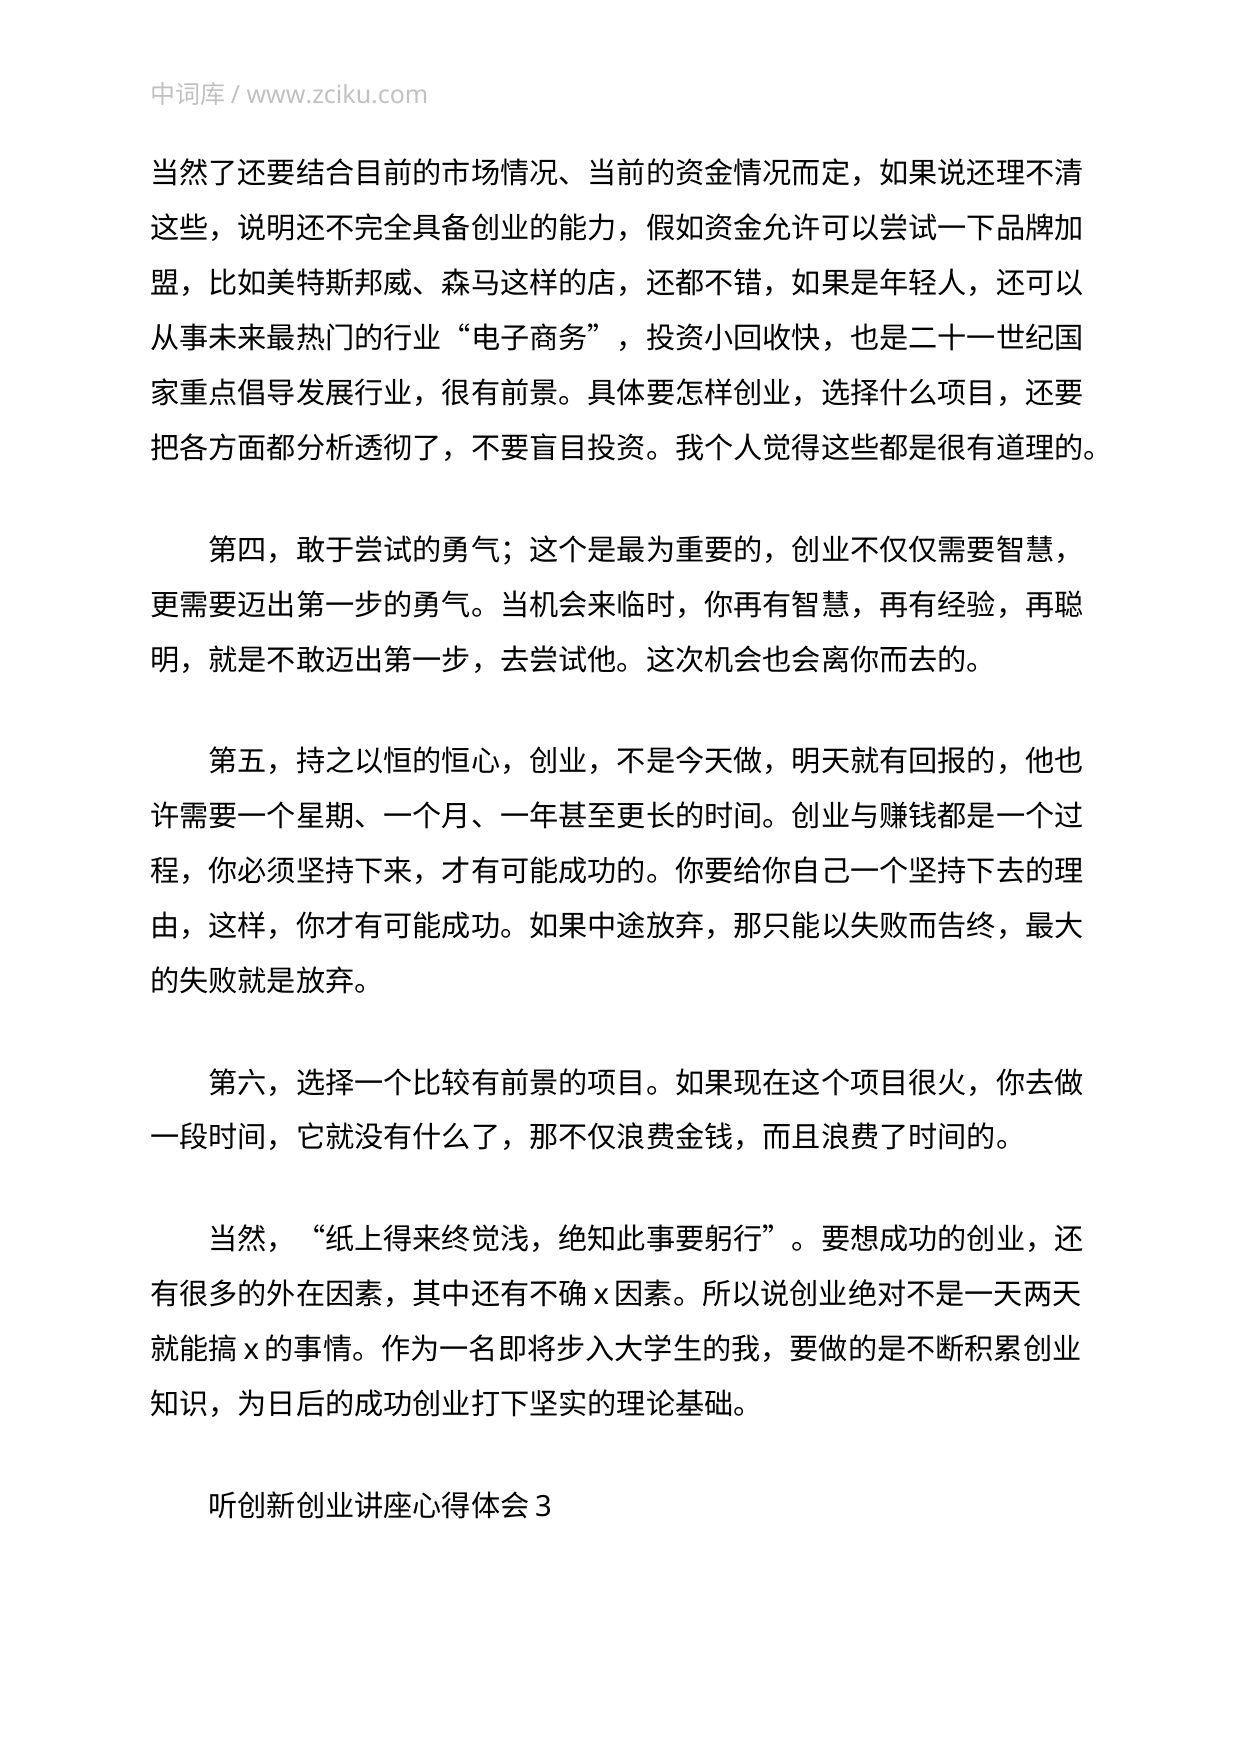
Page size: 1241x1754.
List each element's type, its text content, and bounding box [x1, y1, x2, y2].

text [150, 150, 1090, 467]
text 第六，选择一个比较有前景的项目。如果现在这个项目很火，你去做一段时间，它就没有什么了，那不仅浪费金钱，而且浪费了时间的。 [150, 1059, 1090, 1156]
text 听创新创业讲座心得体会3 [150, 1482, 1090, 1525]
text 第五，持之以恒的恒心，创业，不是今天做，明天就有回报的，他也许需要一个星期、一个月、一年甚至更长的时间。创业与赚钱都是一个过程，你必须坚持下来，才有可能成功的。你要给你自己一个坚持下去的理由，这样，你才有可能成功。如果中途放弃，那只能以失败而告终，最大的失败就是放弃。 [150, 738, 1090, 1000]
text 当然，“纸上得来终觉浅，绝知此事要躬行”。要想成功的创业，还有很多的外在因素，其中还有不确x因素。所以说创业绝对不是一天两天就能搞x的事情。作为一名即将步入大学生的我，要做的是不断积累创业知识，为日后的成功创业打下坚实的理论基础。 [150, 1216, 1090, 1423]
text 第四，敢于尝试的勇气；这个是最为重要的，创业不仅仅需要智慧，更需要迈出第一步的勇气。当机会来临时，你再有智慧，再有经验，再聪明，就是不敢迈出第一步，去尝试他。这次机会也会离你而去的。 [150, 526, 1090, 678]
